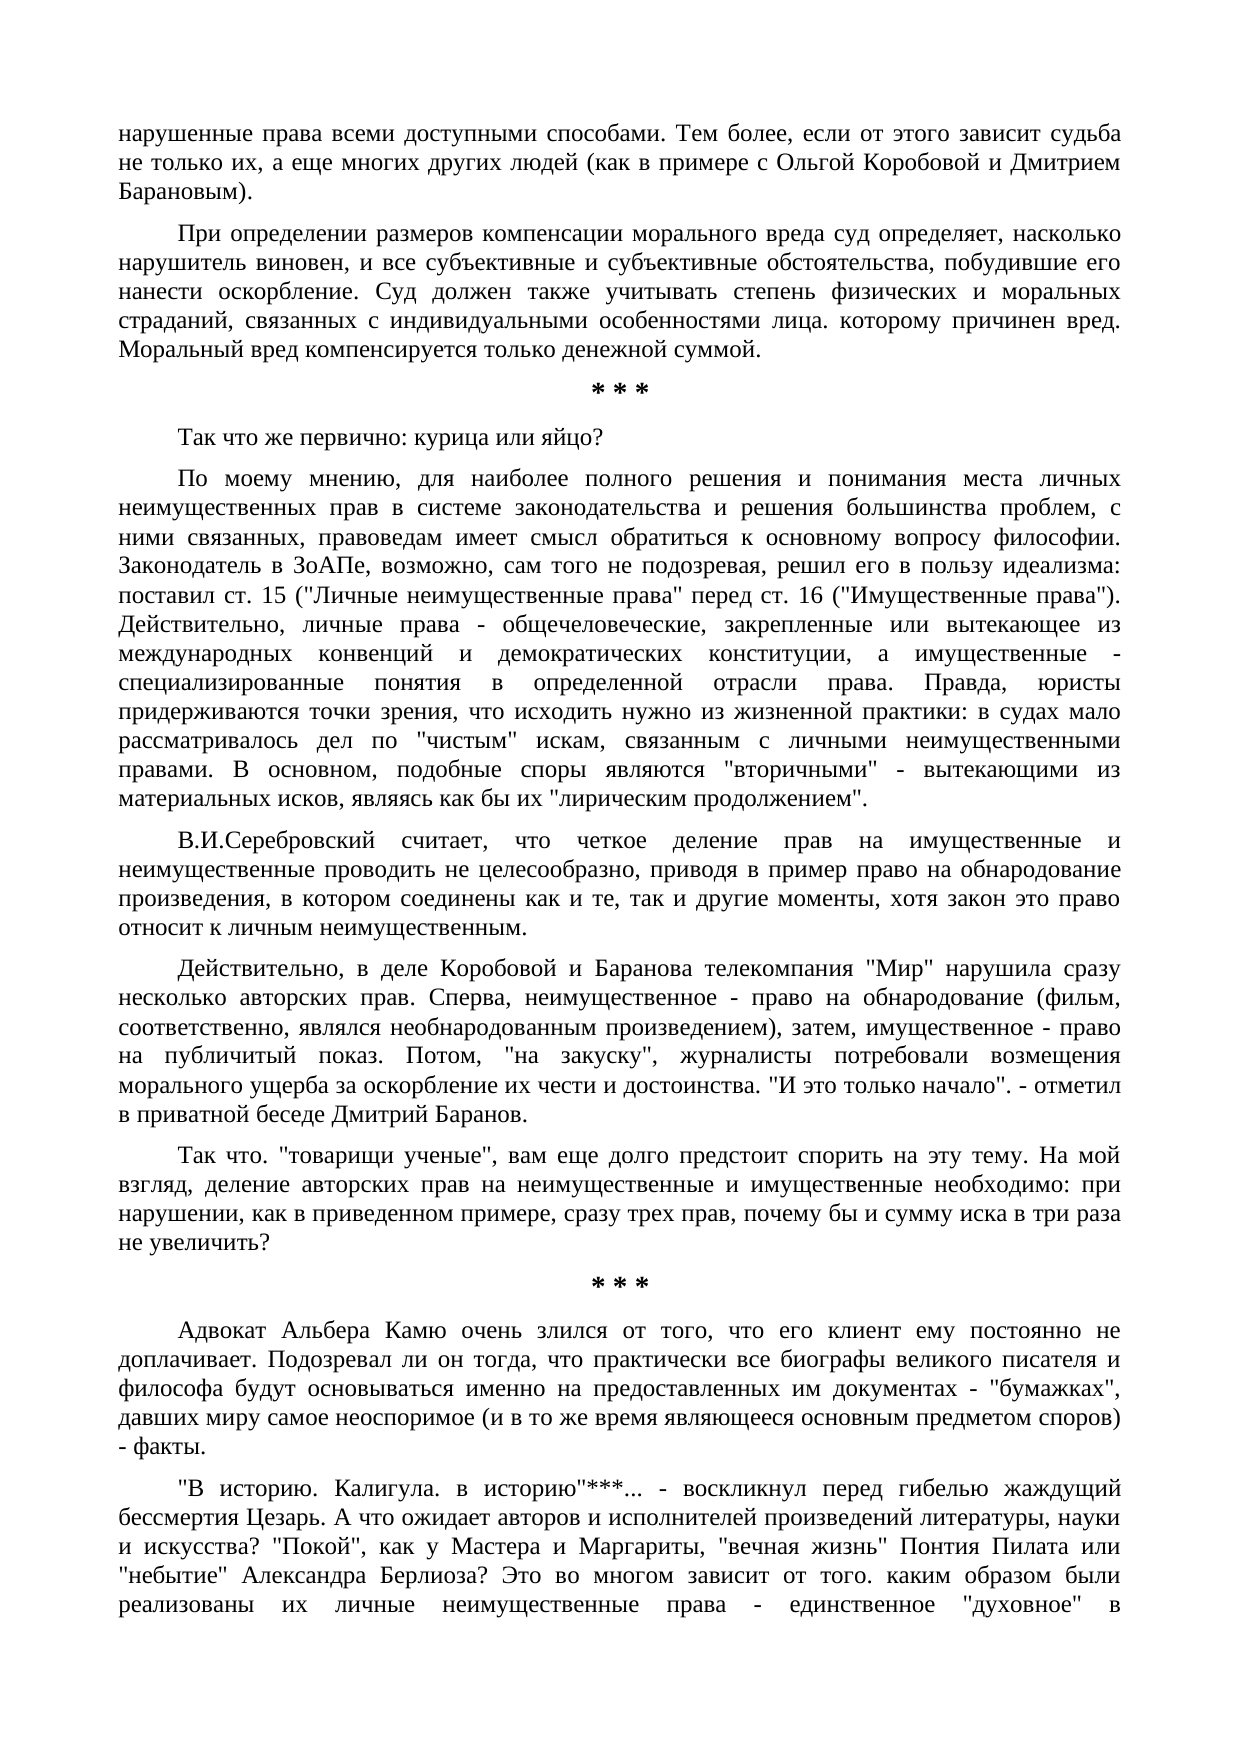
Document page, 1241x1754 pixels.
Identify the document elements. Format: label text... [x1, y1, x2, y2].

text * * * [118, 376, 1122, 409]
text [118, 118, 1122, 205]
text При определении размеров компенсации морального вреда суд определяет, насколько нарушитель виновен, и все субъективные и субъективные обстоятельства, побудившие его нанести оскорбление. Суд должен также учитывать степень физических и моральных страданий, связанных с индивидуальными особенностями лица. которому причинен вред. Моральный вред компенсируется только денежной суммой. [118, 218, 1122, 363]
text По моему мнению, для наиболее полного решения и понимания места личных неимущественных прав в системе законодательства и решения большинства проблем, с ними связанных, правоведам имеет смысл обратиться к основному вопросу философии. Законодатель в ЗоАПе, возможно, сам того не подозревая, решил его в пользу идеализма: поставил ст. 15 ("Личные неимущественные права" перед ст. 16 ("Имущественные права"). Действительно, личные права - общечеловеческие, закрепленные или вытекающее из международных конвенций и демократических конституции, а имущественные - специализированные понятия в определенной отрасли права. Правда, юристы придерживаются точки зрения, что исходить нужно из жизненной практики: в судах мало рассматривалось дел по "чистым" искам, связанным с личными неимущественными правами. В основном, подобные споры являются "вторичными" - вытекающими из материальных исков, являясь как бы их "лирическим продолжением". [118, 463, 1122, 812]
text Так что же первично: курица или яйцо? [118, 422, 1122, 451]
text Так что. "товарищи ученые", вам еще долго предстоит спорить на эту тему. На мой взгляд, деление авторских прав на неимущественные и имущественные необходимо: при нарушении, как в приведенном примере, сразу трех прав, почему бы и сумму иска в три раза не увеличить? [118, 1140, 1122, 1256]
text В.И.Серебровский считает, что четкое деление прав на имущественные и неимущественные проводить не целесообразно, приводя в пример право на обнародование произведения, в котором соединены как и те, так и другие моменты, хотя закон это право относит к личным неимущественным. [118, 824, 1122, 941]
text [118, 1473, 1122, 1618]
text Адвокат Альбера Камю очень злился от того, что его клиент ему постоянно не доплачивает. Подозревал ли он тогда, что практически все биографы великого писателя и философа будут основываться именно на предоставленных им документах - "бумажках", давших миру самое неоспоримое (и в то же время являющееся основным предметом споров) - факты. [118, 1315, 1122, 1460]
text Действительно, в деле Коробовой и Баранова телекомпания "Мир" нарушила сразу несколько авторских прав. Сперва, неимущественное - право на обнародование (фильм, соответственно, являлся необнародованным произведением), затем, имущественное - право на публичитый показ. Потом, "на закуску", журналисты потребовали возмещения морального ущерба за оскорбление их чести и достоинства. "И это только начало". - отметил в приватной беседе Дмитрий Баранов. [118, 953, 1122, 1128]
text * * * [118, 1269, 1122, 1302]
